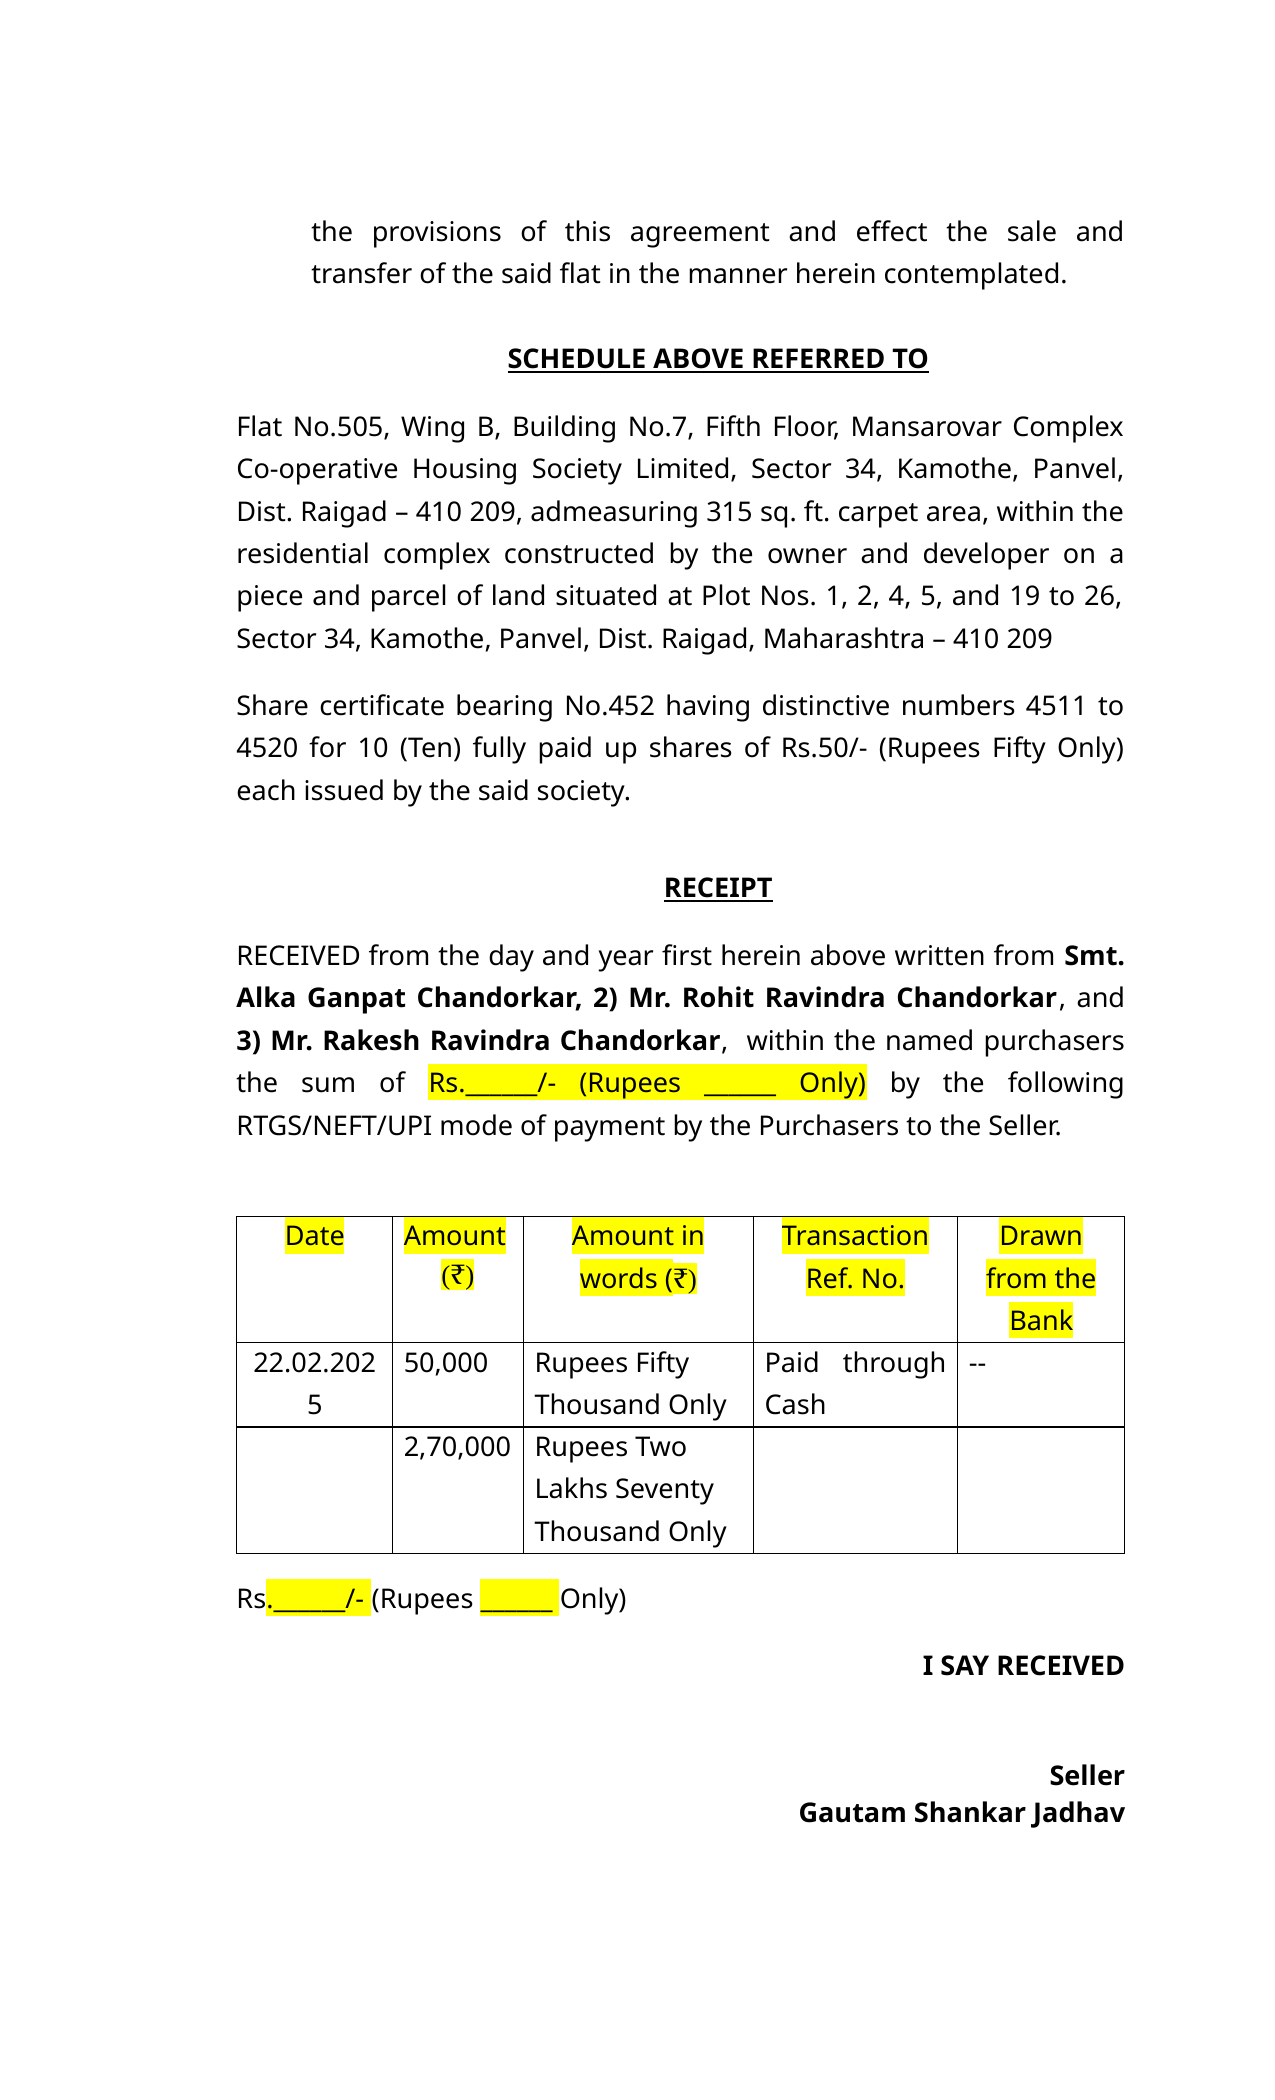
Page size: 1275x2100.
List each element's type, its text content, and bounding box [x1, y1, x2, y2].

table_header Transaction Ref. No. [754, 1217, 957, 1342]
table_header Drawn from the Bank [958, 1217, 1124, 1342]
text Seller [236, 1756, 1125, 1793]
table_header Amount in words (₹) [524, 1217, 753, 1342]
table_cell 50,000 [393, 1343, 523, 1426]
list SCHEDULE ABOVE REFERRED TO [311, 340, 1125, 377]
text I SAY RECEIVED [236, 1646, 1125, 1683]
text RECEIVED from the day and year first herein above written from Smt. Alka Ganpat Chandorkar, 2) Mr. Rohit Ravindra Chandorkar, and 3) Mr. Rakesh Ravindra Chandorkar, within the named purchasers the sum of Rs.______/- (Rupees ______ Only) by the following RTGS/NEFT/UPI mode of payment by the Purchasers to the Seller. [236, 936, 1125, 1143]
text Rs.______/- (Rupees ______ Only) [371, 1579, 480, 1616]
table_cell Paid through Cash [754, 1343, 957, 1426]
table_cell Rupees Fifty Thousand Only [524, 1343, 753, 1426]
table_cell Rupees Two Lakhs Seventy Thousand Only [524, 1428, 753, 1553]
table_cell [237, 1428, 392, 1553]
table_header Date [237, 1217, 392, 1342]
text Flat No.505, Wing B, Building No.7, Fifth Floor, Mansarovar Complex Co-operative Housing Society Limited, Sector 34, Kamothe, Panvel, Dist. Raigad – 410 209, admeasuring 315 sq. ft. carpet area, within the residential complex constructed by the owner and developer on a piece and parcel of land situated at Plot Nos. 1, 2, 4, 5, and 19 to 26, Sector 34, Kamothe, Panvel, Dist. Raigad, Maharashtra – 410 209 [236, 407, 1125, 656]
table_header Amount (₹) [393, 1217, 523, 1342]
text Rs.______/- (Rupees ______ Only) [559, 1579, 1125, 1616]
list RECEIPT [311, 869, 1125, 906]
table_cell [754, 1428, 957, 1553]
table_cell [958, 1428, 1124, 1553]
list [274, 213, 1125, 292]
table_cell -- [958, 1343, 1124, 1426]
text Share certificate bearing No.452 having distinctive numbers 4511 to 4520 for 10 (Ten) fully paid up shares of Rs.50/- (Rupees Fifty Only) each issued by the said society. [236, 687, 1125, 808]
table_cell 2,70,000 [393, 1428, 523, 1553]
table_cell 22.02.2025 [237, 1343, 392, 1426]
text Gautam Shankar Jadhav [236, 1793, 1125, 1830]
